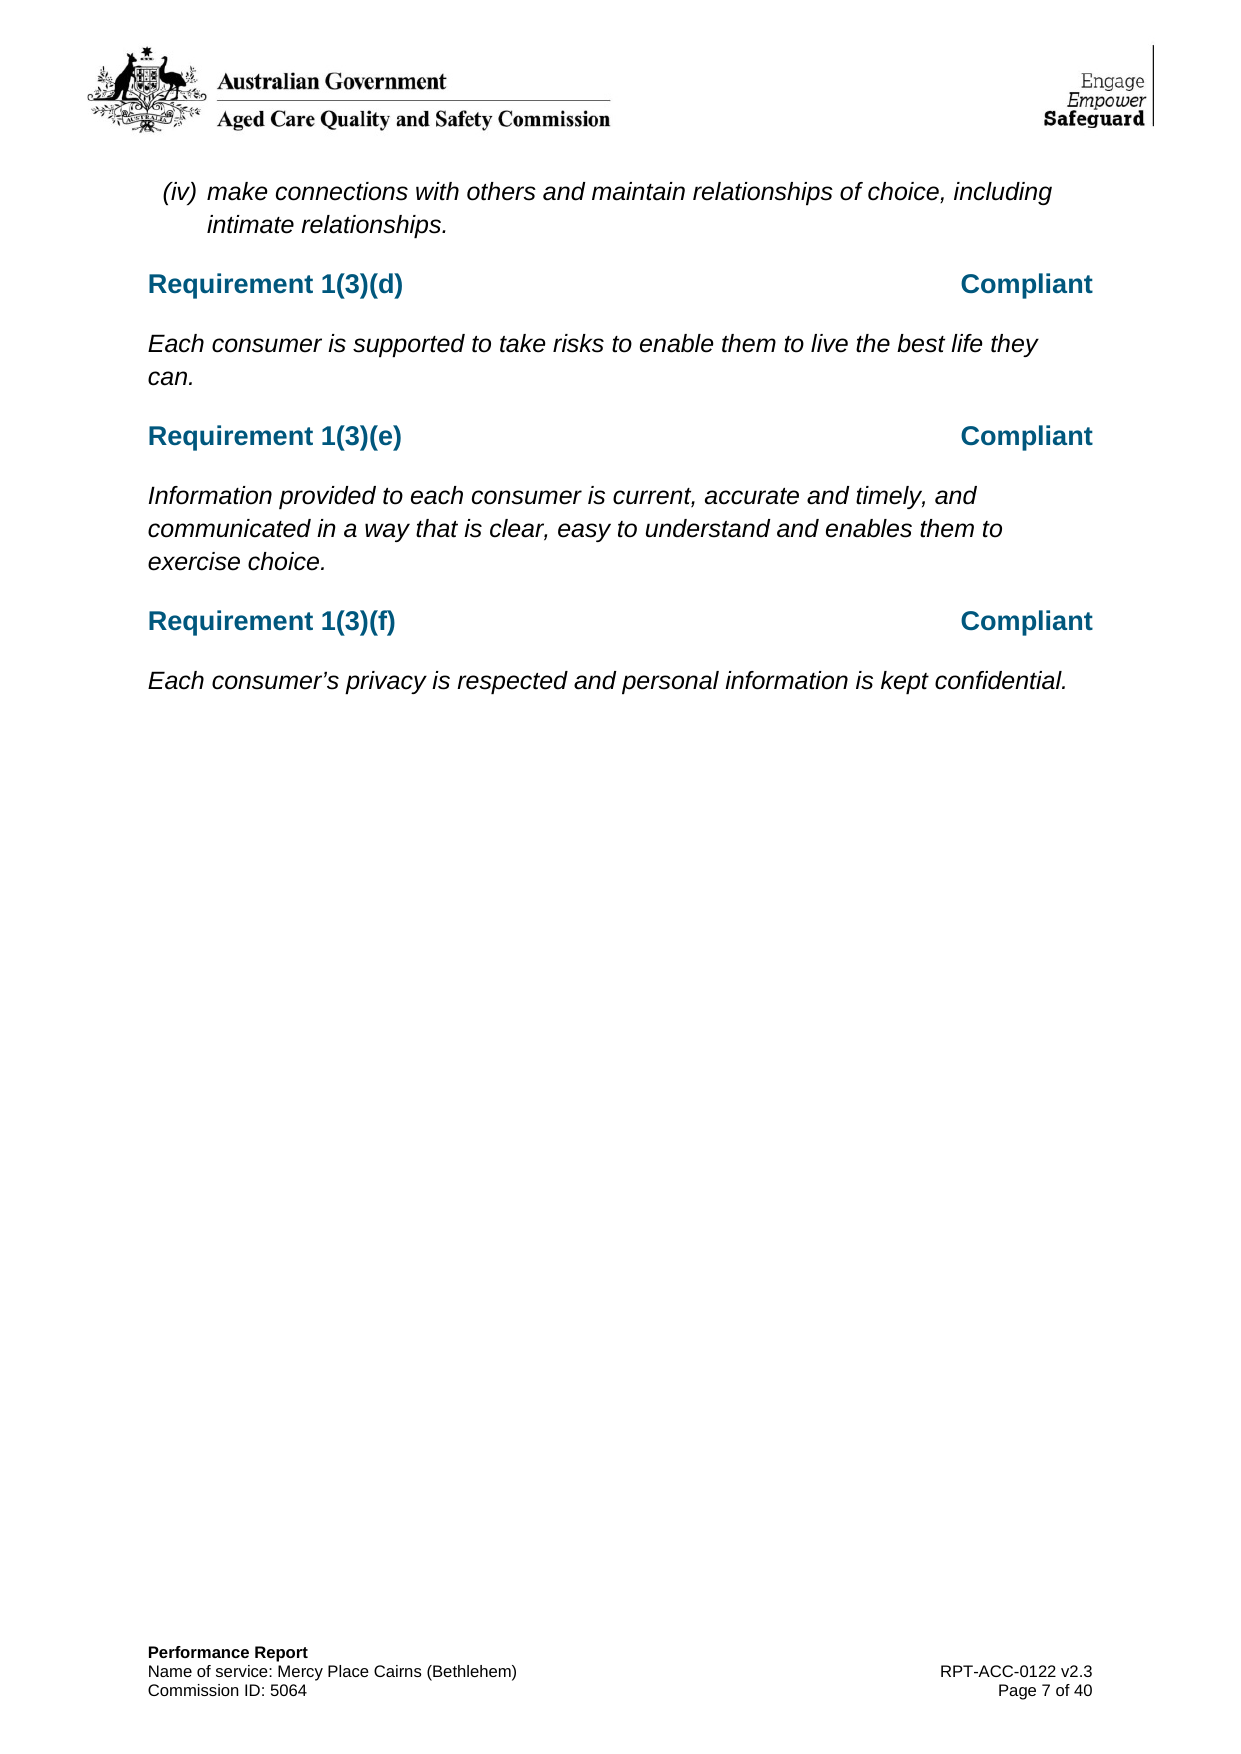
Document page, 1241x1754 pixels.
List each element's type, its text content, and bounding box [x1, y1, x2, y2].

list make connections with others and maintain relationships of choice, including intimate relationships. [162, 177, 1092, 239]
text Each consumer’s privacy is respected and personal information is kept confidential. [148, 666, 1092, 695]
text Each consumer is supported to take risks to enable them to live the best life they can. [148, 329, 1092, 391]
subtitle Requirement 1(3)(d) Compliant [148, 268, 1092, 299]
text Information provided to each consumer is current, accurate and timely, and communicated in a way that is clear, easy to understand and enables them to exercise choice. [148, 481, 1092, 576]
subtitle Requirement 1(3)(e) Compliant [148, 420, 1092, 451]
picture [1, 0, 1241, 154]
subtitle Requirement 1(3)(f) Compliant [148, 605, 1092, 636]
